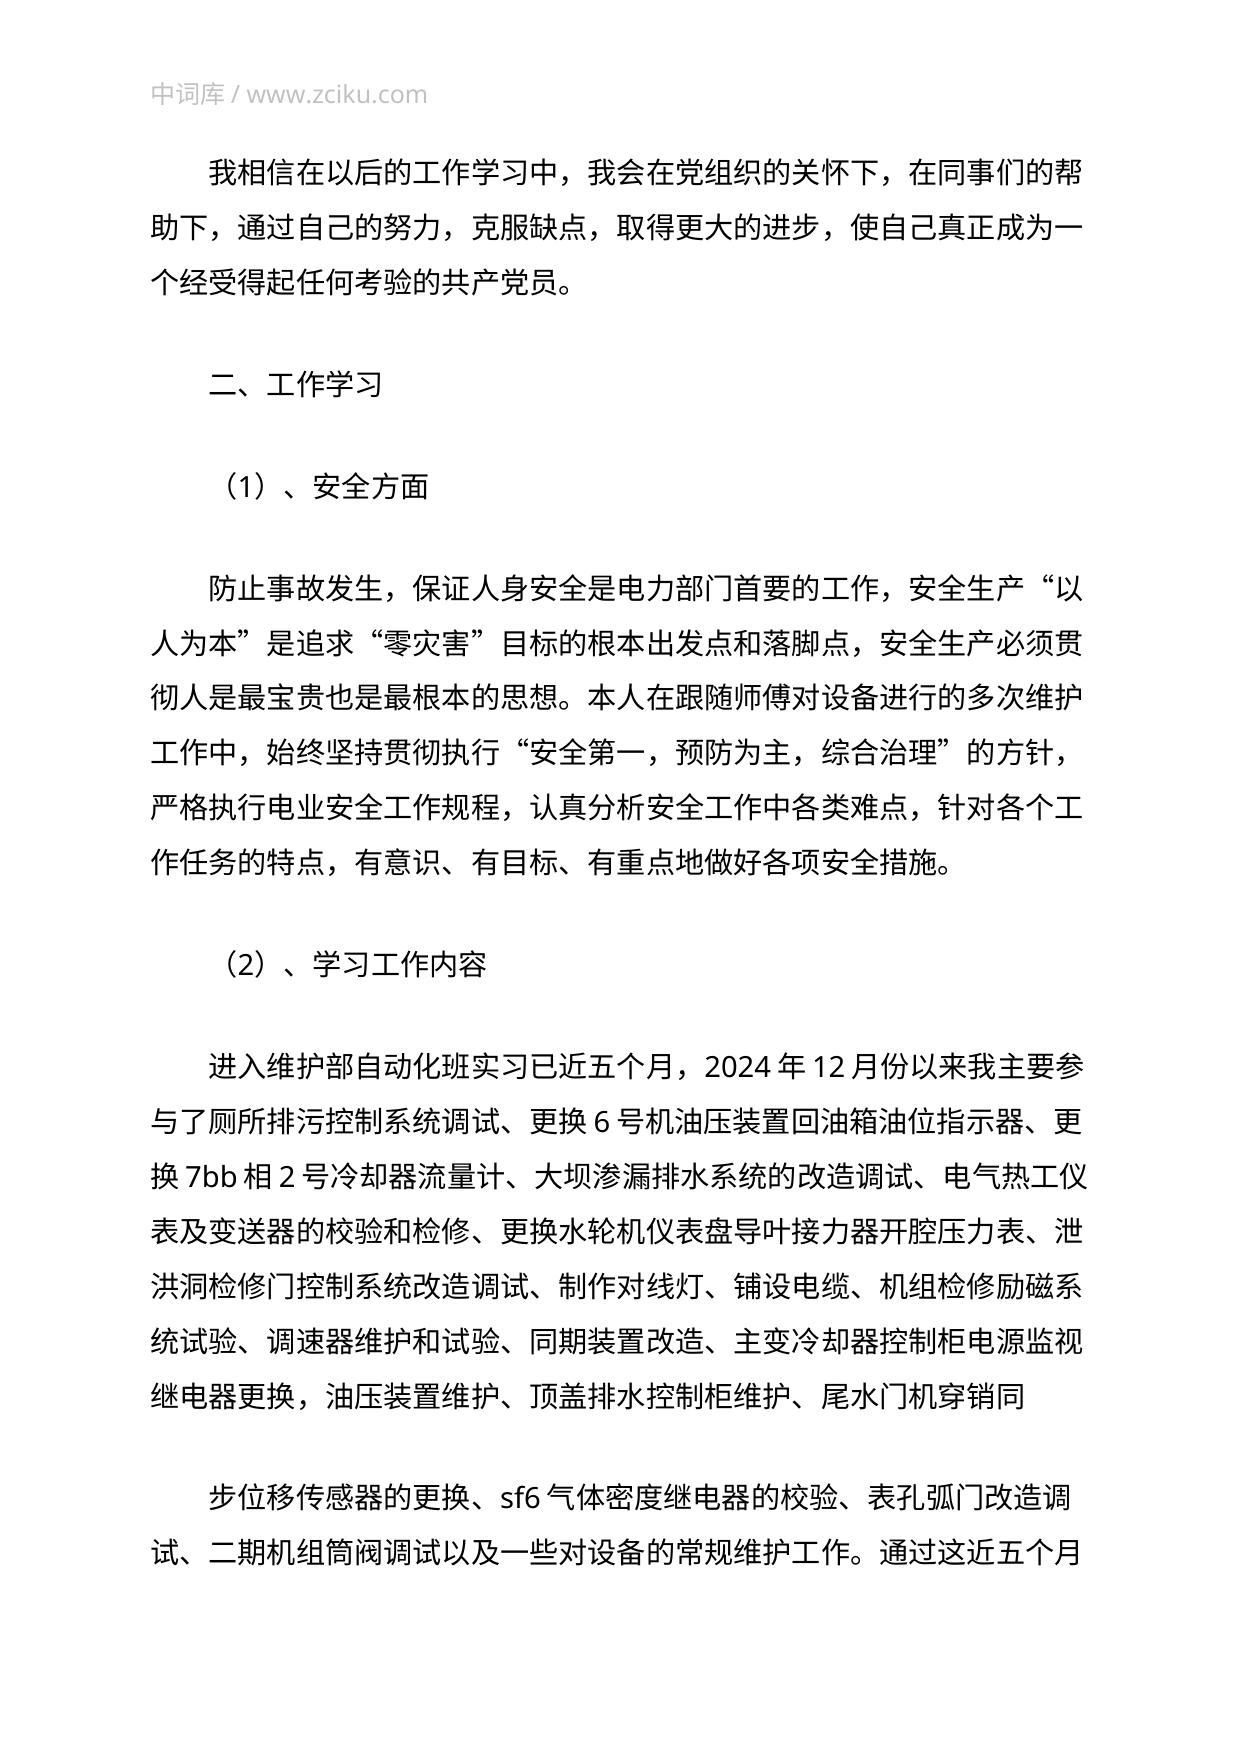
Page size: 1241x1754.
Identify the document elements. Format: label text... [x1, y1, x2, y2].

text （2）、学习工作内容 [150, 942, 1090, 984]
text （1）、安全方面 [150, 463, 1090, 506]
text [150, 1475, 1090, 1572]
text 我相信在以后的工作学习中，我会在党组织的关怀下，在同事们的帮助下，通过自己的努力，克服缺点，取得更大的进步，使自己真正成为一个经受得起任何考验的共产党员。 [150, 150, 1090, 302]
text 进入维护部自动化班实习已近五个月，2024年12月份以来我主要参与了厕所排污控制系统调试、更换6号机油压装置回油箱油位指示器、更换7bb相2号冷却器流量计、大坝渗漏排水系统的改造调试、电气热工仪表及变送器的校验和检修、更换水轮机仪表盘导叶接力器开腔压力表、泄洪洞检修门控制系统改造调试、制作对线灯、铺设电缆、机组检修励磁系统试验、调速器维护和试验、同期装置改造、主变冷却器控制柜电源监视继电器更换，油压装置维护、顶盖排水控制柜维护、尾水门机穿销同 [150, 1043, 1090, 1416]
text 防止事故发生，保证人身安全是电力部门首要的工作，安全生产“以人为本”是追求“零灾害”目标的根本出发点和落脚点，安全生产必须贯彻人是最宝贵也是最根本的思想。本人在跟随师傅对设备进行的多次维护工作中，始终坚持贯彻执行“安全第一，预防为主，综合治理”的方针，严格执行电业安全工作规程，认真分析安全工作中各类难点，针对各个工作任务的特点，有意识、有目标、有重点地做好各项安全措施。 [150, 565, 1090, 882]
text 二、工作学习 [150, 362, 1090, 404]
